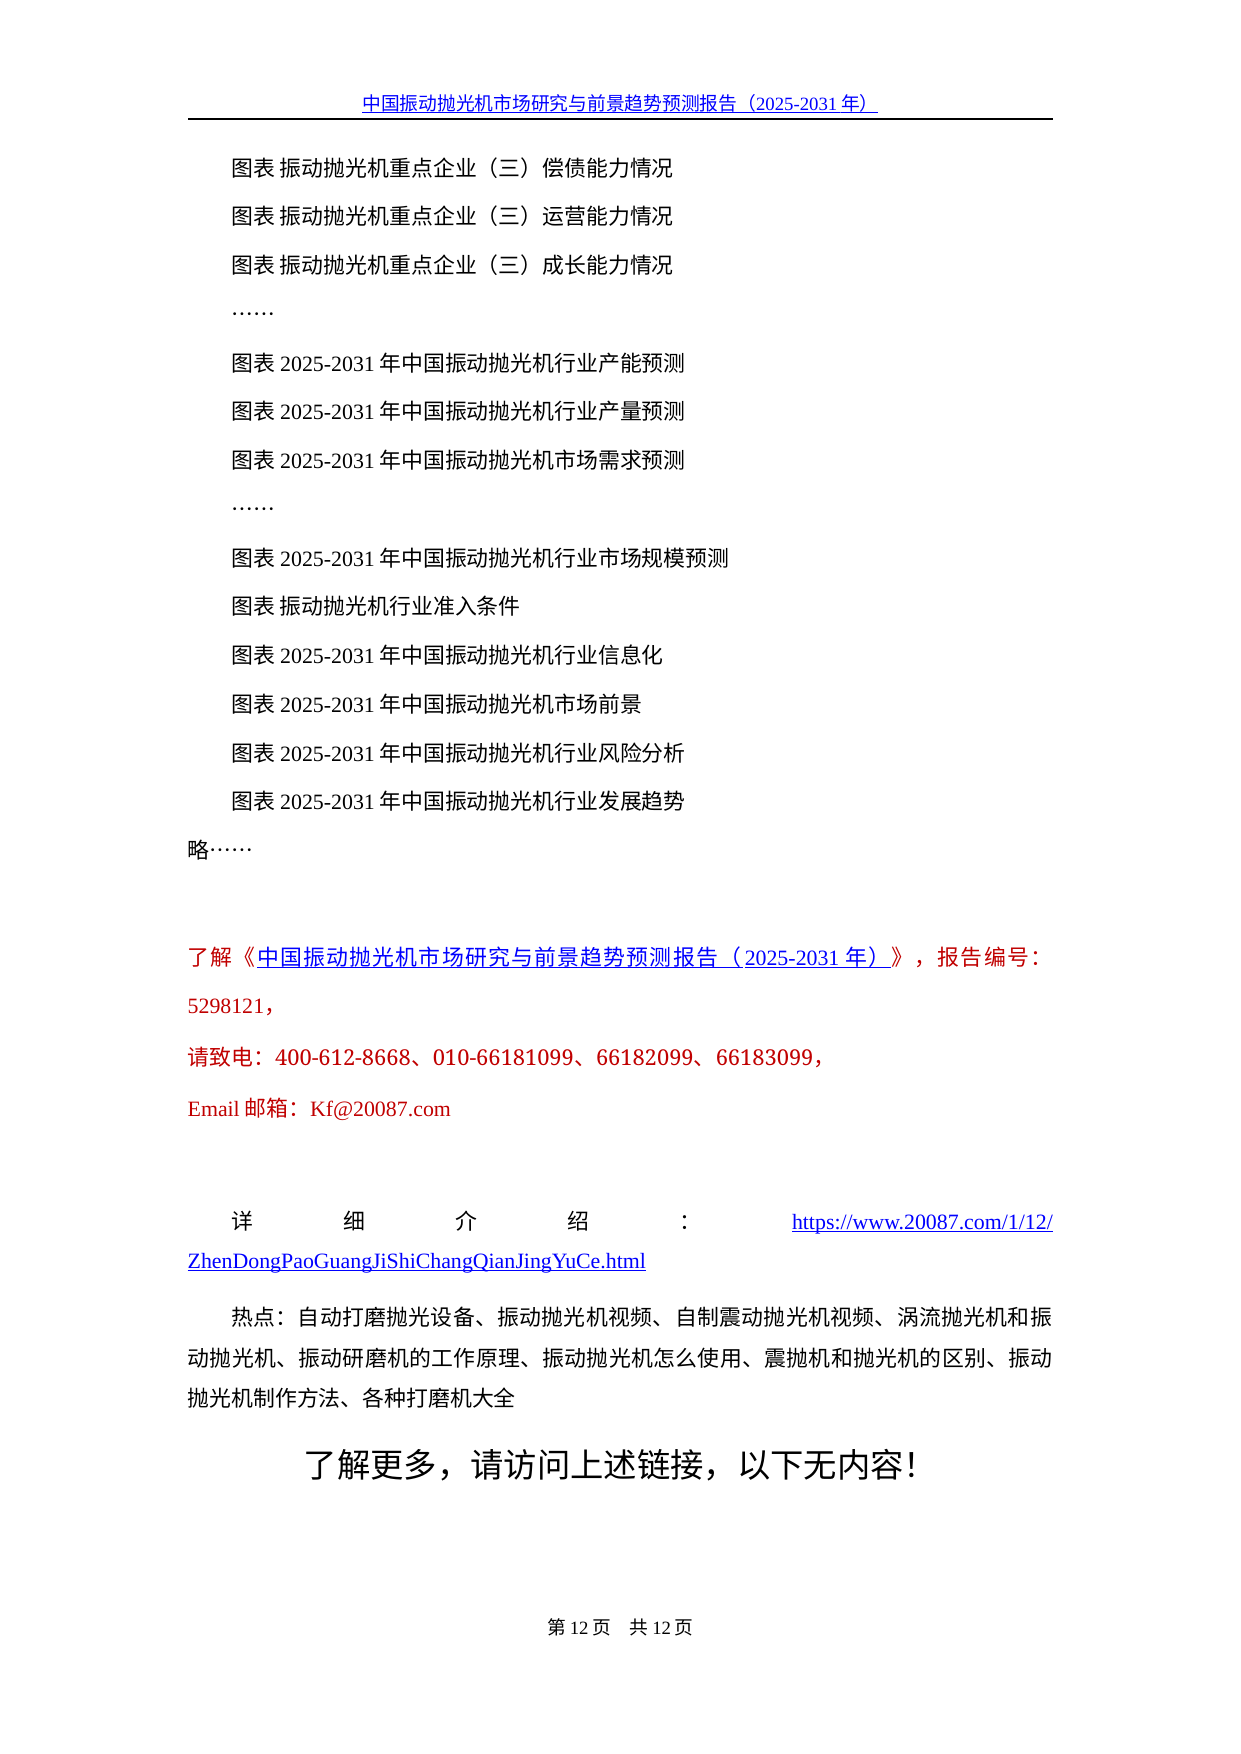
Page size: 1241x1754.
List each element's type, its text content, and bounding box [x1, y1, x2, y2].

text 请致电：400-612-8668、010-66181099、66182099、66183099， [187, 1039, 1053, 1072]
text 热点：自动打磨抛光设备、振动抛光机视频、自制震动抛光机视频、涡流抛光机和振动抛光机、振动研磨机的工作原理、振动抛光机怎么使用、震抛机和抛光机的区别、振动抛光机制作方法、各种打磨机大全 [187, 1299, 1053, 1413]
title 了解更多，请访问上述链接，以下无内容！ [187, 1431, 1053, 1496]
text Email邮箱：Kf@20087.com [187, 1091, 1053, 1123]
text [187, 150, 1053, 865]
text 详细介绍：https://www.20087.com/1/12/ZhenDongPaoGuangJiShiChangQianJingYuCe.html [187, 1204, 1053, 1277]
text 了解《中国振动抛光机市场研究与前景趋势预测报告（2025-2031年）》，报告编号：5298121， [187, 939, 1053, 1020]
